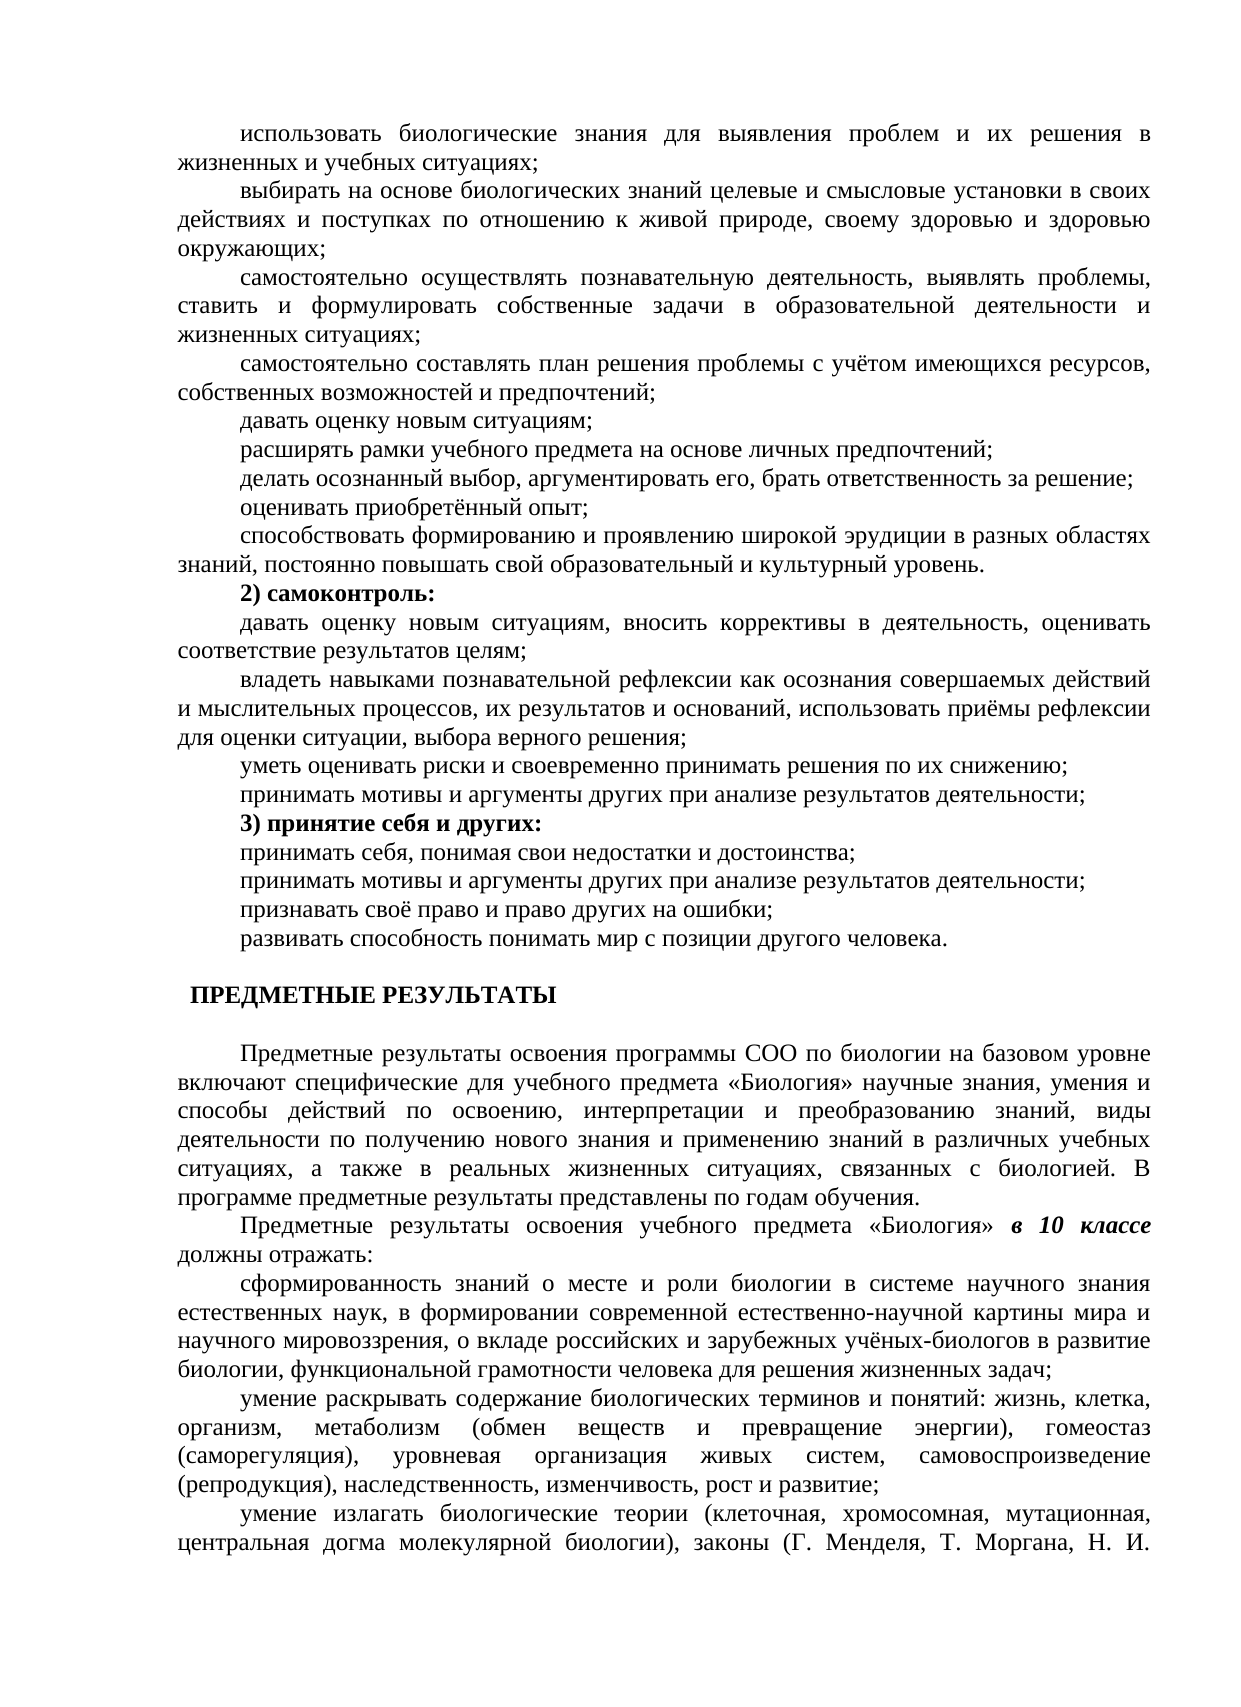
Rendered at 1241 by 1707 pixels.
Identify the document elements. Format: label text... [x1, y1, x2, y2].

text умение раскрывать содержание биологических терминов и понятий: жизнь, клетка, организм, метаболизм (обмен веществ и превращение энергии), гомеостаз (саморегуляция), уровневая организация живых систем, самовоспроизведение (репродукция), наследственность, изменчивость, рост и развитие; [177, 1383, 1152, 1498]
text ПРЕДМЕТНЫЕ РЕЗУЛЬТАТЫ [190, 981, 1152, 1009]
text Предметные результаты освоения учебного предмета «Биология» в 10 классе должны отражать: [177, 1211, 1152, 1268]
text самостоятельно составлять план решения проблемы с учётом имеющихся ресурсов, собственных возможностей и предпочтений; [177, 348, 1152, 406]
text делать осознанный выбор, аргументировать его, брать ответственность за решение; [177, 463, 1152, 492]
text оценивать приобретённый опыт; [177, 492, 1152, 521]
text самостоятельно осуществлять познавательную деятельность, выявлять проблемы, ставить и формулировать собственные задачи в образовательной деятельности и жизненных ситуациях; [177, 262, 1152, 348]
text 3) принятие себя и других: [177, 808, 1152, 837]
text принимать мотивы и аргументы других при анализе результатов деятельности; [177, 779, 1152, 808]
text развивать способность понимать мир с позиции другого человека. [177, 923, 1152, 952]
text владеть навыками познавательной рефлексии как осознания совершаемых действий и мыслительных процессов, их результатов и оснований, использовать приёмы рефлексии для оценки ситуации, выбора верного решения; [177, 664, 1152, 751]
text выбирать на основе биологических знаний целевые и смысловые установки в своих действиях и поступках по отношению к живой природе, своему здоровью и здоровью окружающих; [177, 176, 1152, 262]
text давать оценку новым ситуациям; [177, 406, 1152, 434]
text способствовать формированию и проявлению широкой эрудиции в разных областях знаний, постоянно повышать свой образовательный и культурный уровень. [177, 521, 1152, 578]
text Предметные результаты освоения программы СОО по биологии на базовом уровне включают специфические для учебного предмета «Биология» научные знания, умения и способы действий по освоению, интерпретации и преобразованию знаний, виды деятельности по получению нового знания и применению знаний в различных учебных ситуациях, а также в реальных жизненных ситуациях, связанных с биологией. В программе предметные результаты представлены по годам обучения. [177, 1038, 1152, 1211]
text использовать биологические знания для выявления проблем и их решения в жизненных и учебных ситуациях; [177, 118, 1152, 176]
text сформированность знаний о месте и роли биологии в системе научного знания естественных наук, в формировании современной естественно-научной картины мира и научного мировоззрения, о вкладе российских и зарубежных учёных-биологов в развитие биологии, функциональной грамотности человека для решения жизненных задач; [177, 1268, 1152, 1383]
text принимать себя, понимая свои недостатки и достоинства; [177, 837, 1152, 866]
text 2) самоконтроль: [177, 578, 1152, 607]
text принимать мотивы и аргументы других при анализе результатов деятельности; [177, 866, 1152, 894]
text признавать своё право и право других на ошибки; [177, 894, 1152, 923]
text уметь оценивать риски и своевременно принимать решения по их снижению; [177, 751, 1152, 779]
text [177, 1498, 1152, 1556]
text расширять рамки учебного предмета на основе личных предпочтений; [177, 434, 1152, 463]
text давать оценку новым ситуациям, вносить коррективы в деятельность, оценивать соответствие результатов целям; [177, 607, 1152, 664]
